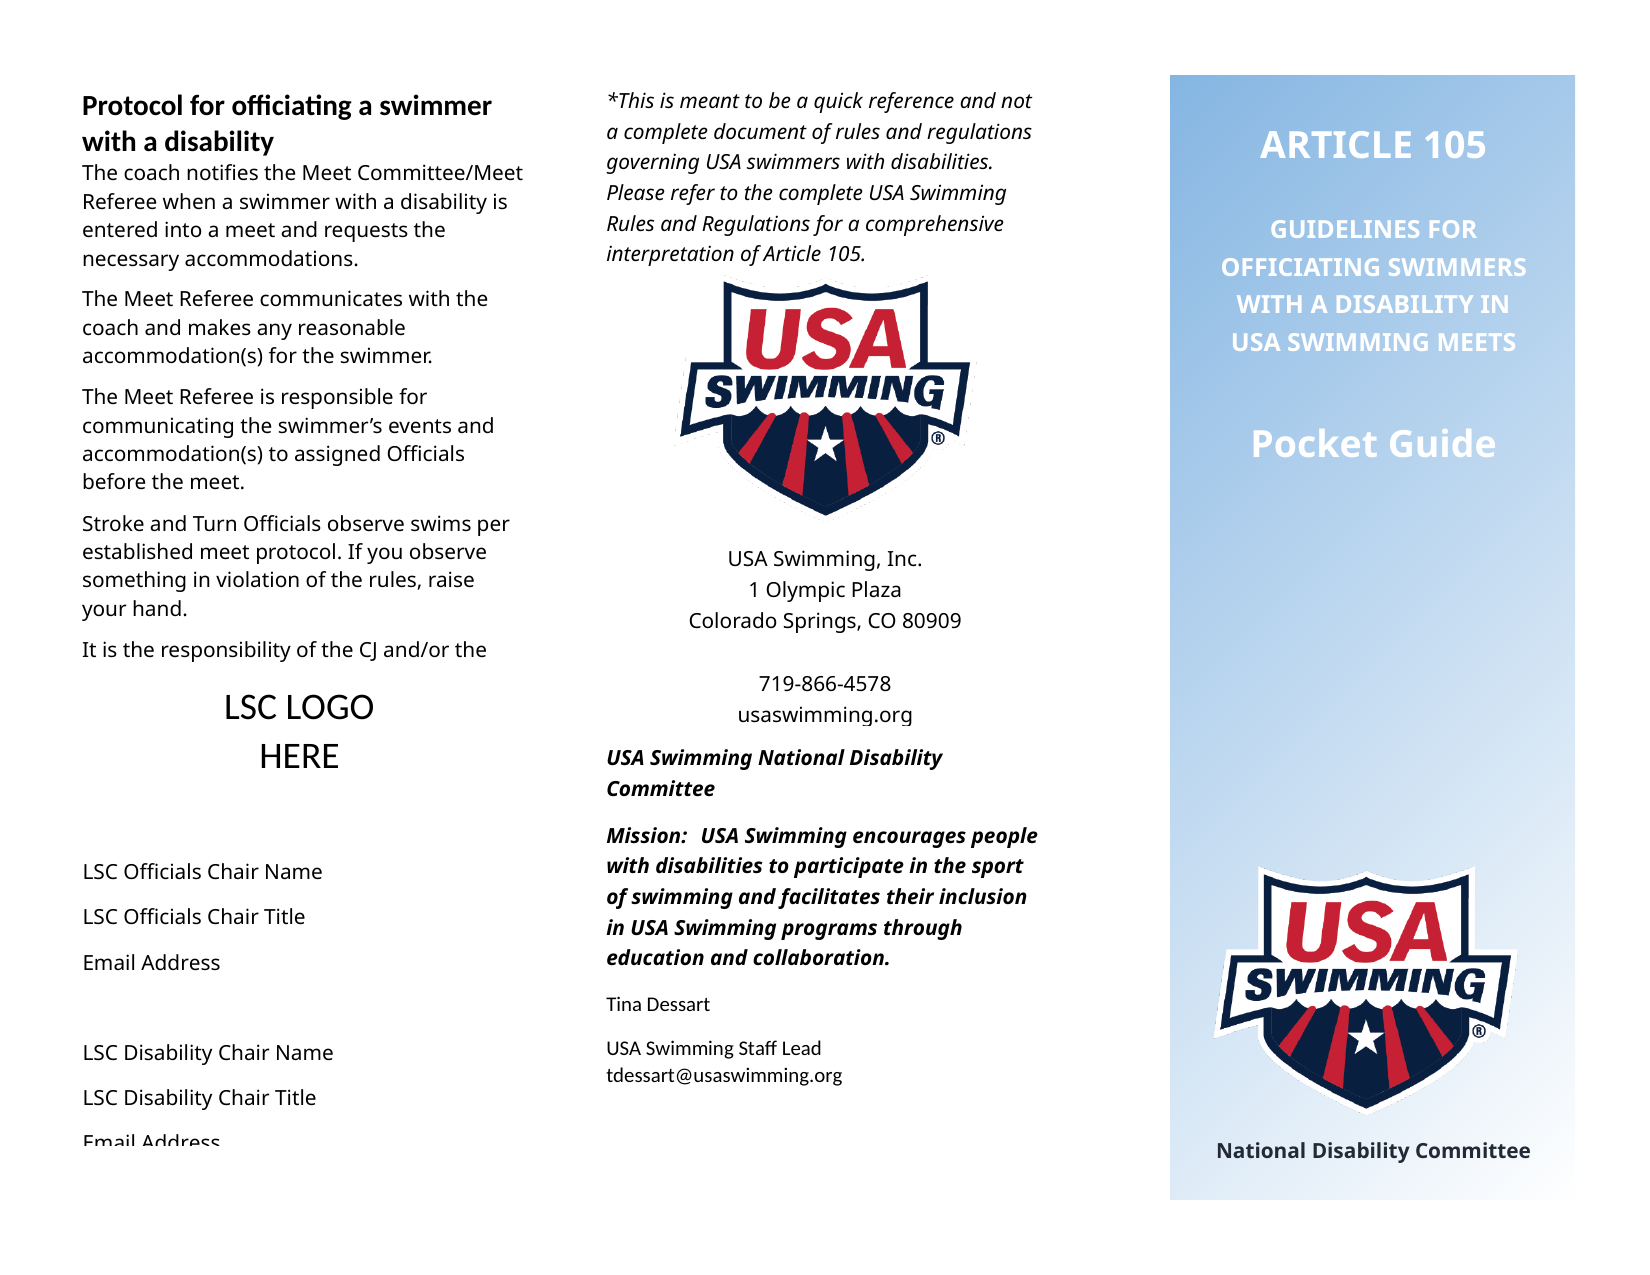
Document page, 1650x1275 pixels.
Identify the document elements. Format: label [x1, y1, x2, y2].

picture [1213, 866, 1518, 1115]
picture [673, 273, 977, 522]
